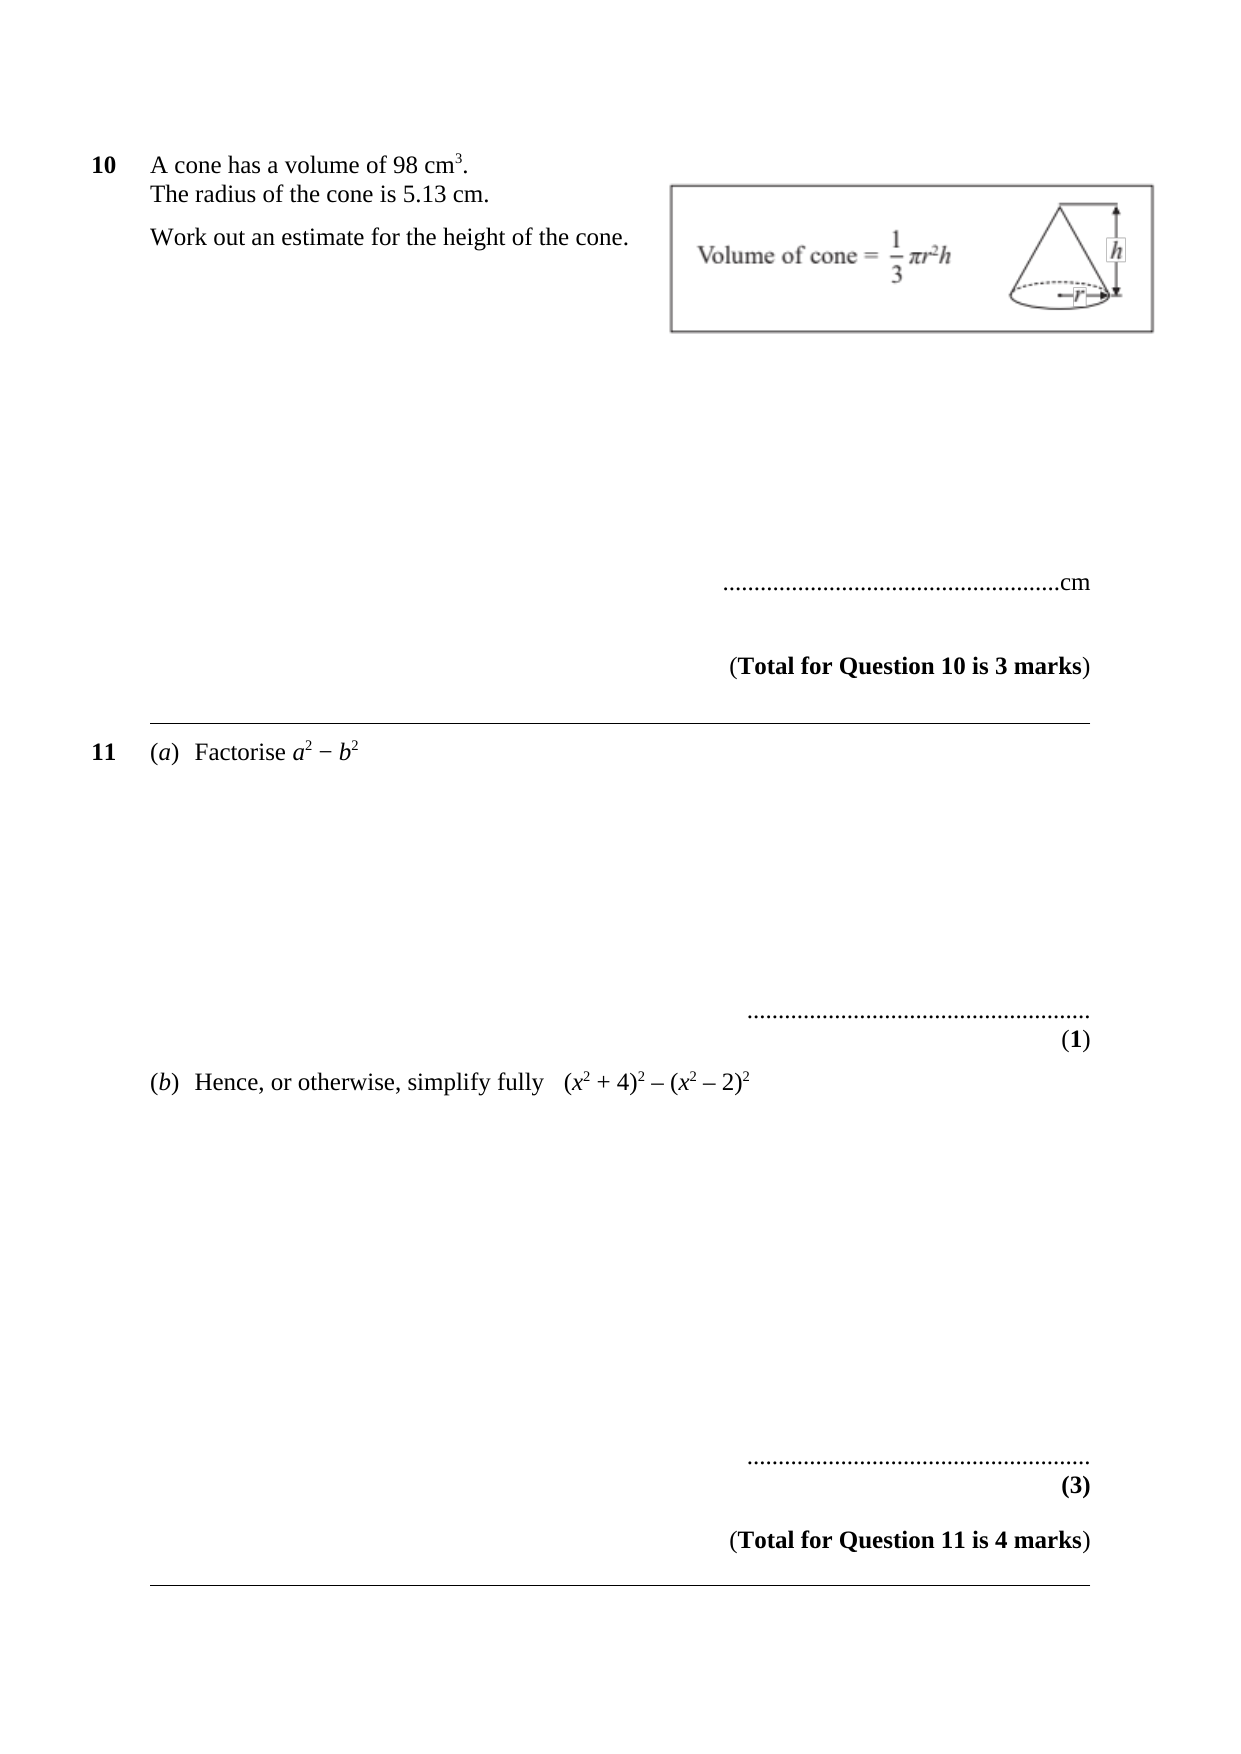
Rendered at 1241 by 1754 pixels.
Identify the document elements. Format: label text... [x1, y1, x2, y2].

text (Total for Question 11 is 4 marks) [150, 1526, 1090, 1554]
text (3) [150, 1470, 1090, 1499]
text 10 A cone has a volume of 98 cm3. [91, 150, 1090, 179]
text The radius of the cone is 5.13 cm. [150, 179, 1090, 207]
text Work out an estimate for the height of the cone. [150, 222, 669, 251]
text (b) Hence, or otherwise, simplify fully (x2 + 4)2 – (x2 – 2)2 [150, 1067, 1090, 1096]
text ....................................................... [150, 1441, 1090, 1470]
text 11 (a) Factorise a2 − b2 [91, 737, 1090, 766]
text (Total for Question 10 is 3 marks) [150, 651, 1090, 680]
text Work out an estimate for the height of the cone. [673, 222, 1049, 251]
text (1) [150, 1024, 1090, 1053]
text ....................................................... [150, 996, 1090, 1024]
text ......................................................cm [150, 567, 1090, 596]
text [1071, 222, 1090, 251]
